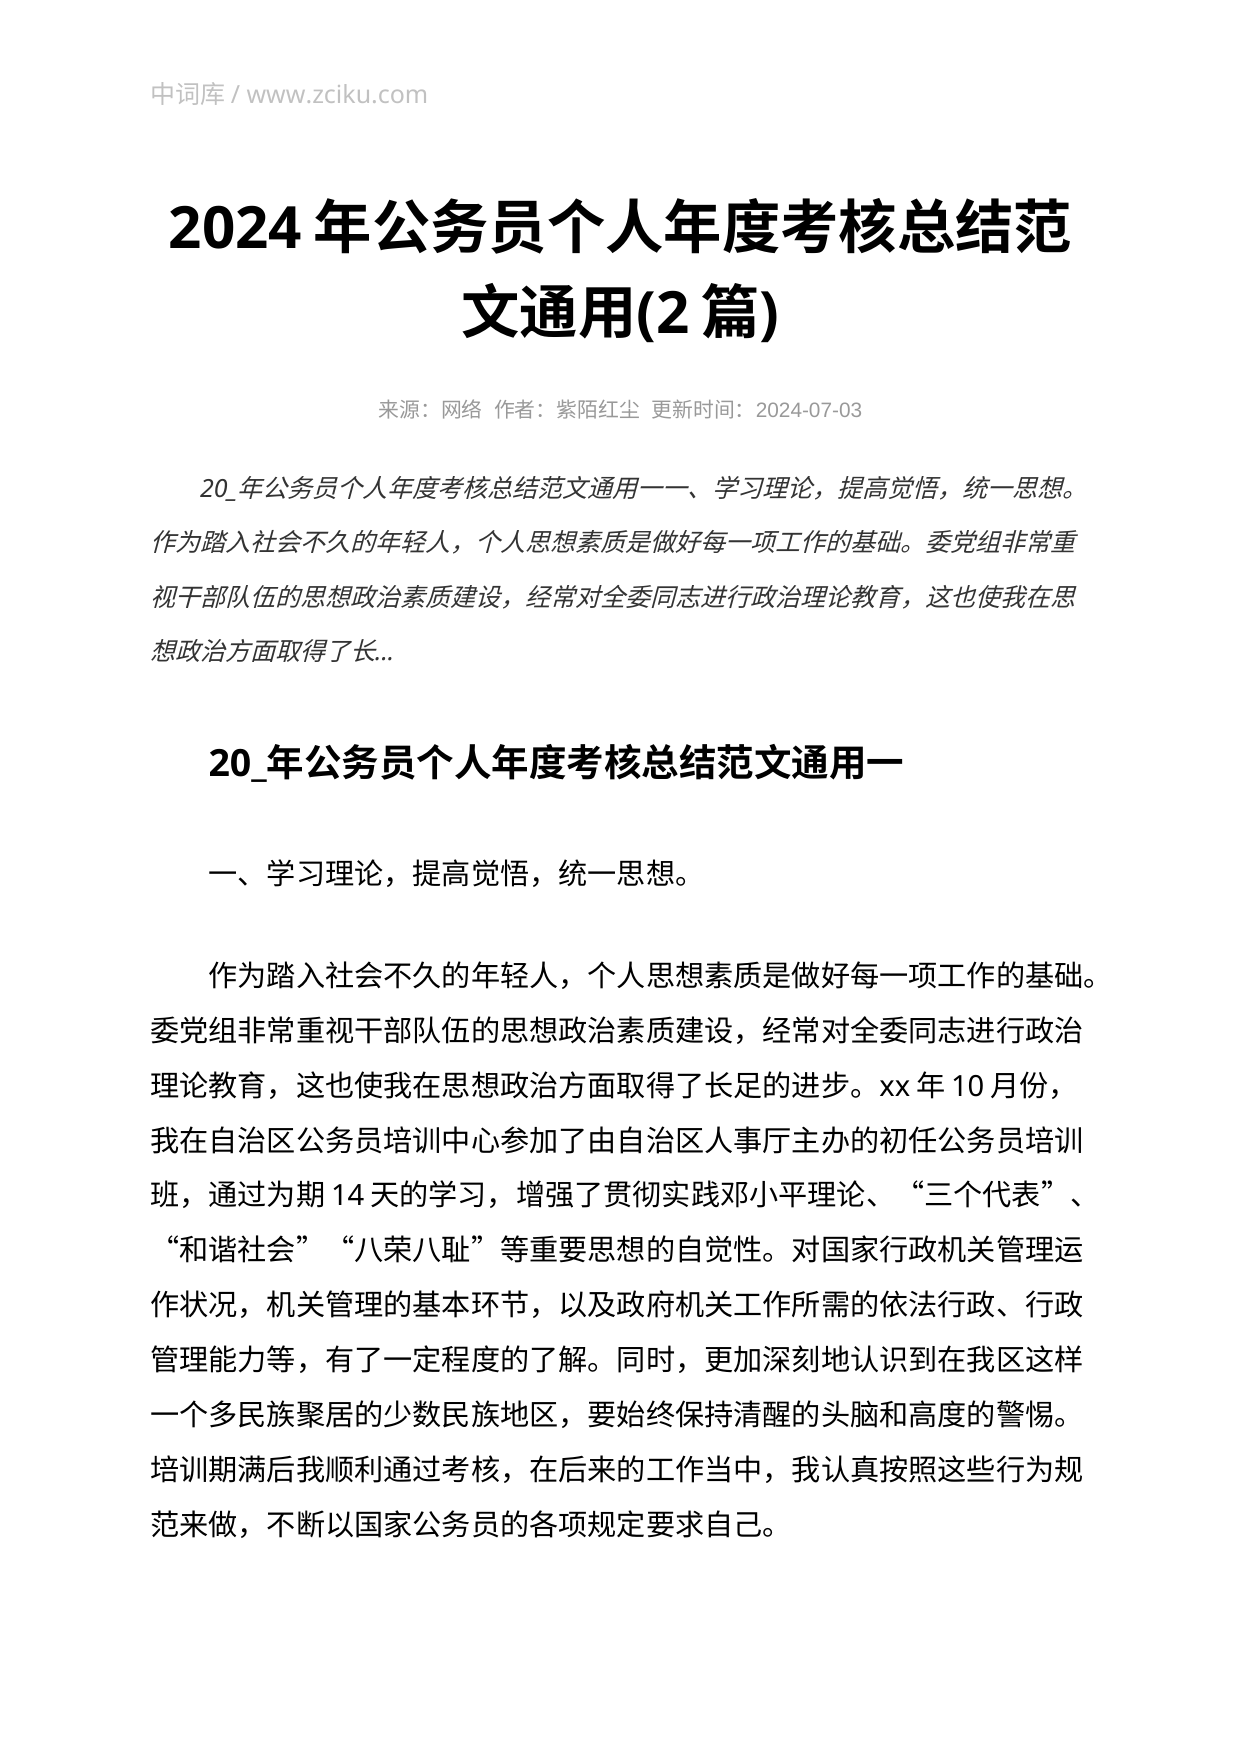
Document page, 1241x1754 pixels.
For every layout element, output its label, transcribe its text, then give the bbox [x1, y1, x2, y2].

text 作为踏入社会不久的年轻人，个人思想素质是做好每一项工作的基础。委党组非常重视干部队伍的思想政治素质建设，经常对全委同志进行政治理论教育，这也使我在思想政治方面取得了长足的进步。xx年10月份，我在自治区公务员培训中心参加了由自治区人事厅主办的初任公务员培训班，通过为期14天的学习，增强了贯彻实践邓小平理论、“三个代表”、“和谐社会”“八荣八耻”等重要思想的自觉性。对国家行政机关管理运作状况，机关管理的基本环节，以及政府机关工作所需的依法行政、行政管理能力等，有了一定程度的了解。同时，更加深刻地认识到在我区这样一个多民族聚居的少数民族地区，要始终保持清醒的头脑和高度的警惕。培训期满后我顺利通过考核，在后来的工作当中，我认真按照这些行为规范来做，不断以国家公务员的各项规定要求自己。 [150, 952, 1090, 1544]
text 来源：网络 作者：紫陌红尘 更新时间：2024-07-03 [150, 398, 1090, 422]
text 20_年公务员个人年度考核总结范文通用一一、学习理论，提高觉悟，统一思想。作为踏入社会不久的年轻人，个人思想素质是做好每一项工作的基础。委党组非常重视干部队伍的思想政治素质建设，经常对全委同志进行政治理论教育，这也使我在思想政治方面取得了长... [150, 468, 1090, 668]
text 一、学习理论，提高觉悟，统一思想。 [150, 851, 1090, 893]
text 20_年公务员个人年度考核总结范文通用一 [150, 733, 1090, 787]
subtitle 2024年公务员个人年度考核总结范文通用(2篇) [150, 181, 1090, 351]
